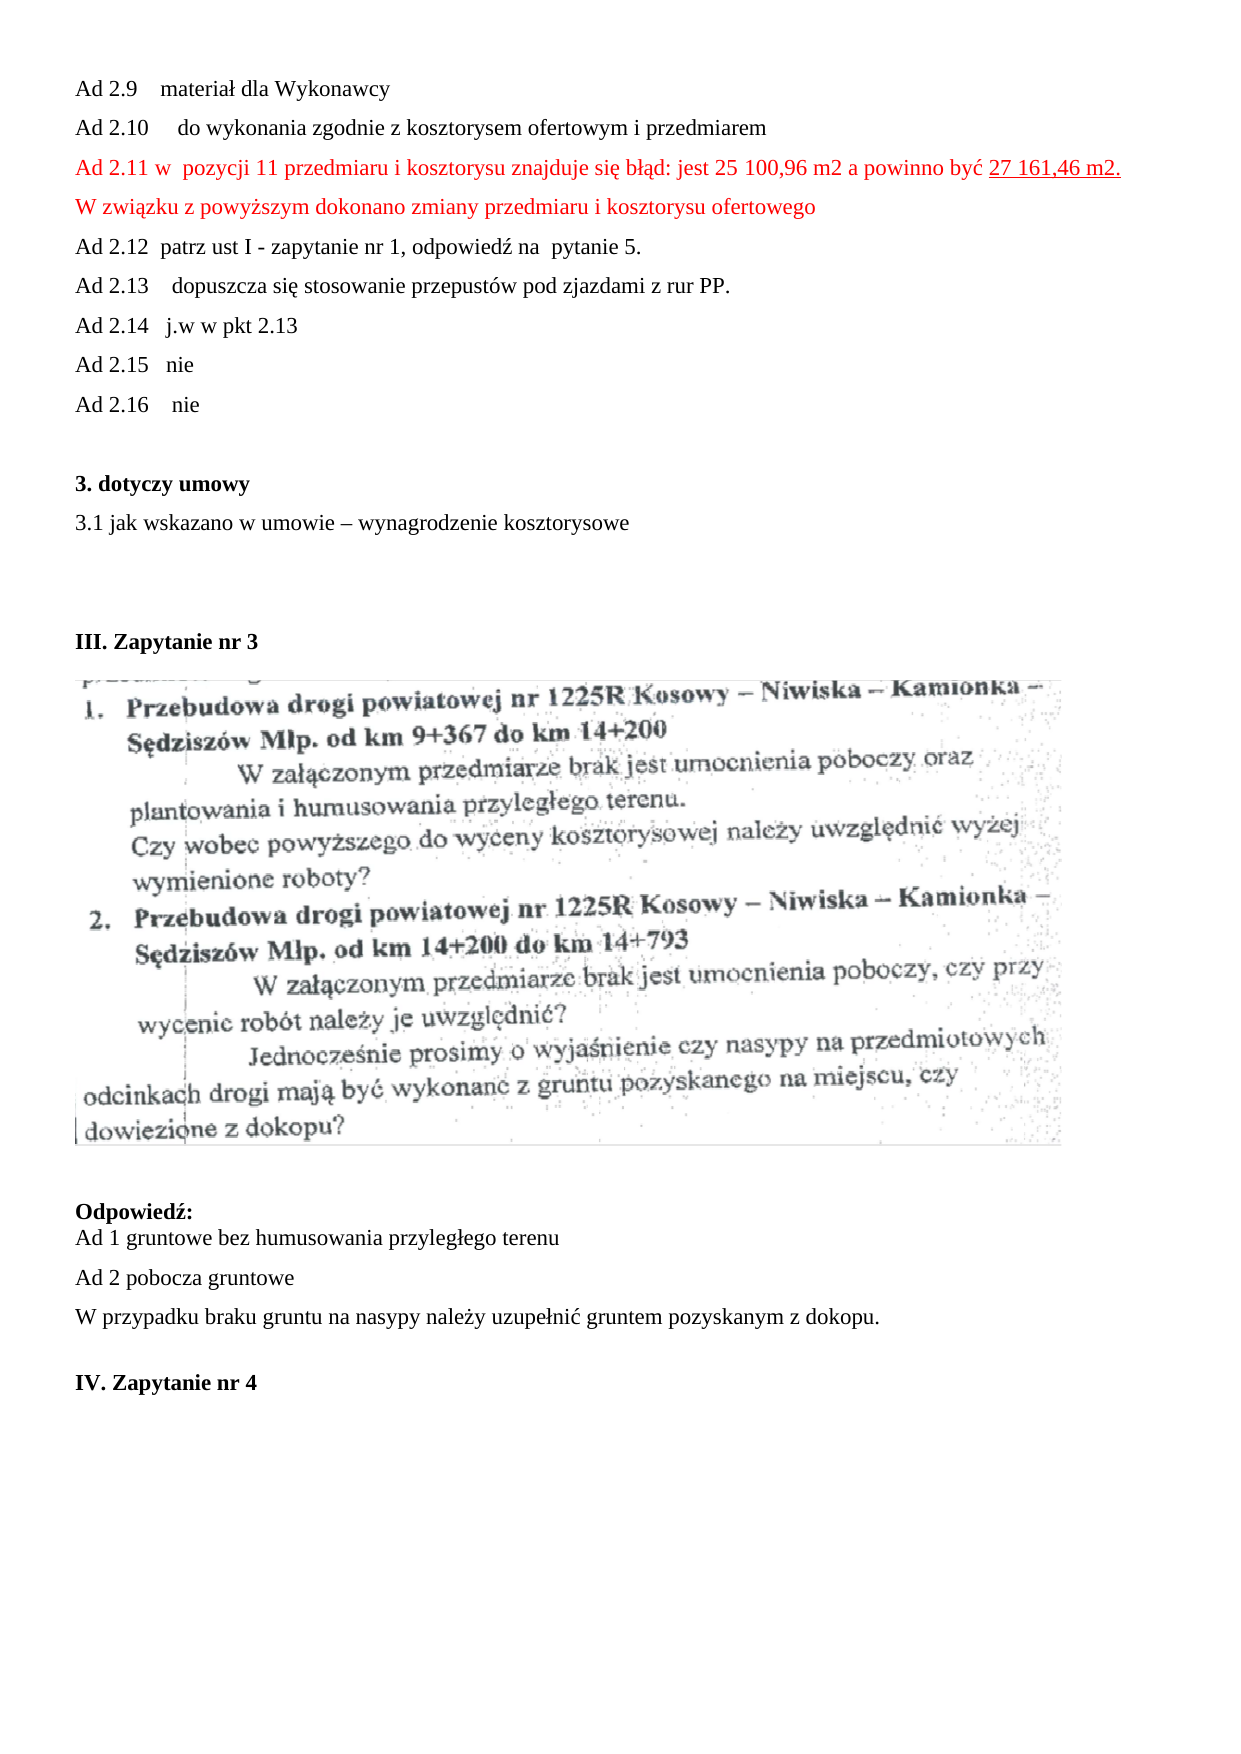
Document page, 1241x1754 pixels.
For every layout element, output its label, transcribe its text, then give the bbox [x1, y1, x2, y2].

text 3. dotyczy umowy [75, 470, 1165, 496]
text Ad 2.14 j.w w pkt 2.13 [75, 312, 1165, 338]
text III. Zapytanie nr 3 [75, 628, 1165, 654]
text IV. Zapytanie nr 4 [75, 1369, 1165, 1396]
text Ad 2.10 do wykonania zgodnie z kosztorysem ofertowym i przedmiarem [75, 114, 1165, 141]
text 3.1 jak wskazano w umowie – wynagrodzenie kosztorysowe [75, 509, 1165, 536]
text Ad 1 gruntowe bez humusowania przyległego terenu [75, 1224, 1165, 1251]
text Ad 2.12 patrz ust I - zapytanie nr 1, odpowiedź na pytanie 5. [75, 233, 1165, 259]
picture [75, 680, 1062, 1146]
text Odpowiedź: [75, 1198, 1165, 1224]
text Ad 2.15 nie [75, 351, 1165, 378]
text Ad 2 pobocza gruntowe [75, 1264, 1165, 1290]
text W przypadku braku gruntu na nasypy należy uzupełnić gruntem pozyskanym z dokopu. [75, 1303, 1165, 1330]
text Ad 2.11 w pozycji 11 przedmiaru i kosztorysu znajduje się błąd: jest 25 100,96 m2 a powinno być 27 161,46 m2. [75, 154, 1165, 180]
text Ad 2.16 nie [75, 391, 1165, 417]
text Ad 2.9 materiał dla Wykonawcy [75, 75, 1165, 101]
text Ad 2.13 dopuszcza się stosowanie przepustów pod zjazdami z rur PP. [75, 272, 1165, 299]
text W związku z powyższym dokonano zmiany przedmiaru i kosztorysu ofertowego [75, 193, 1165, 220]
